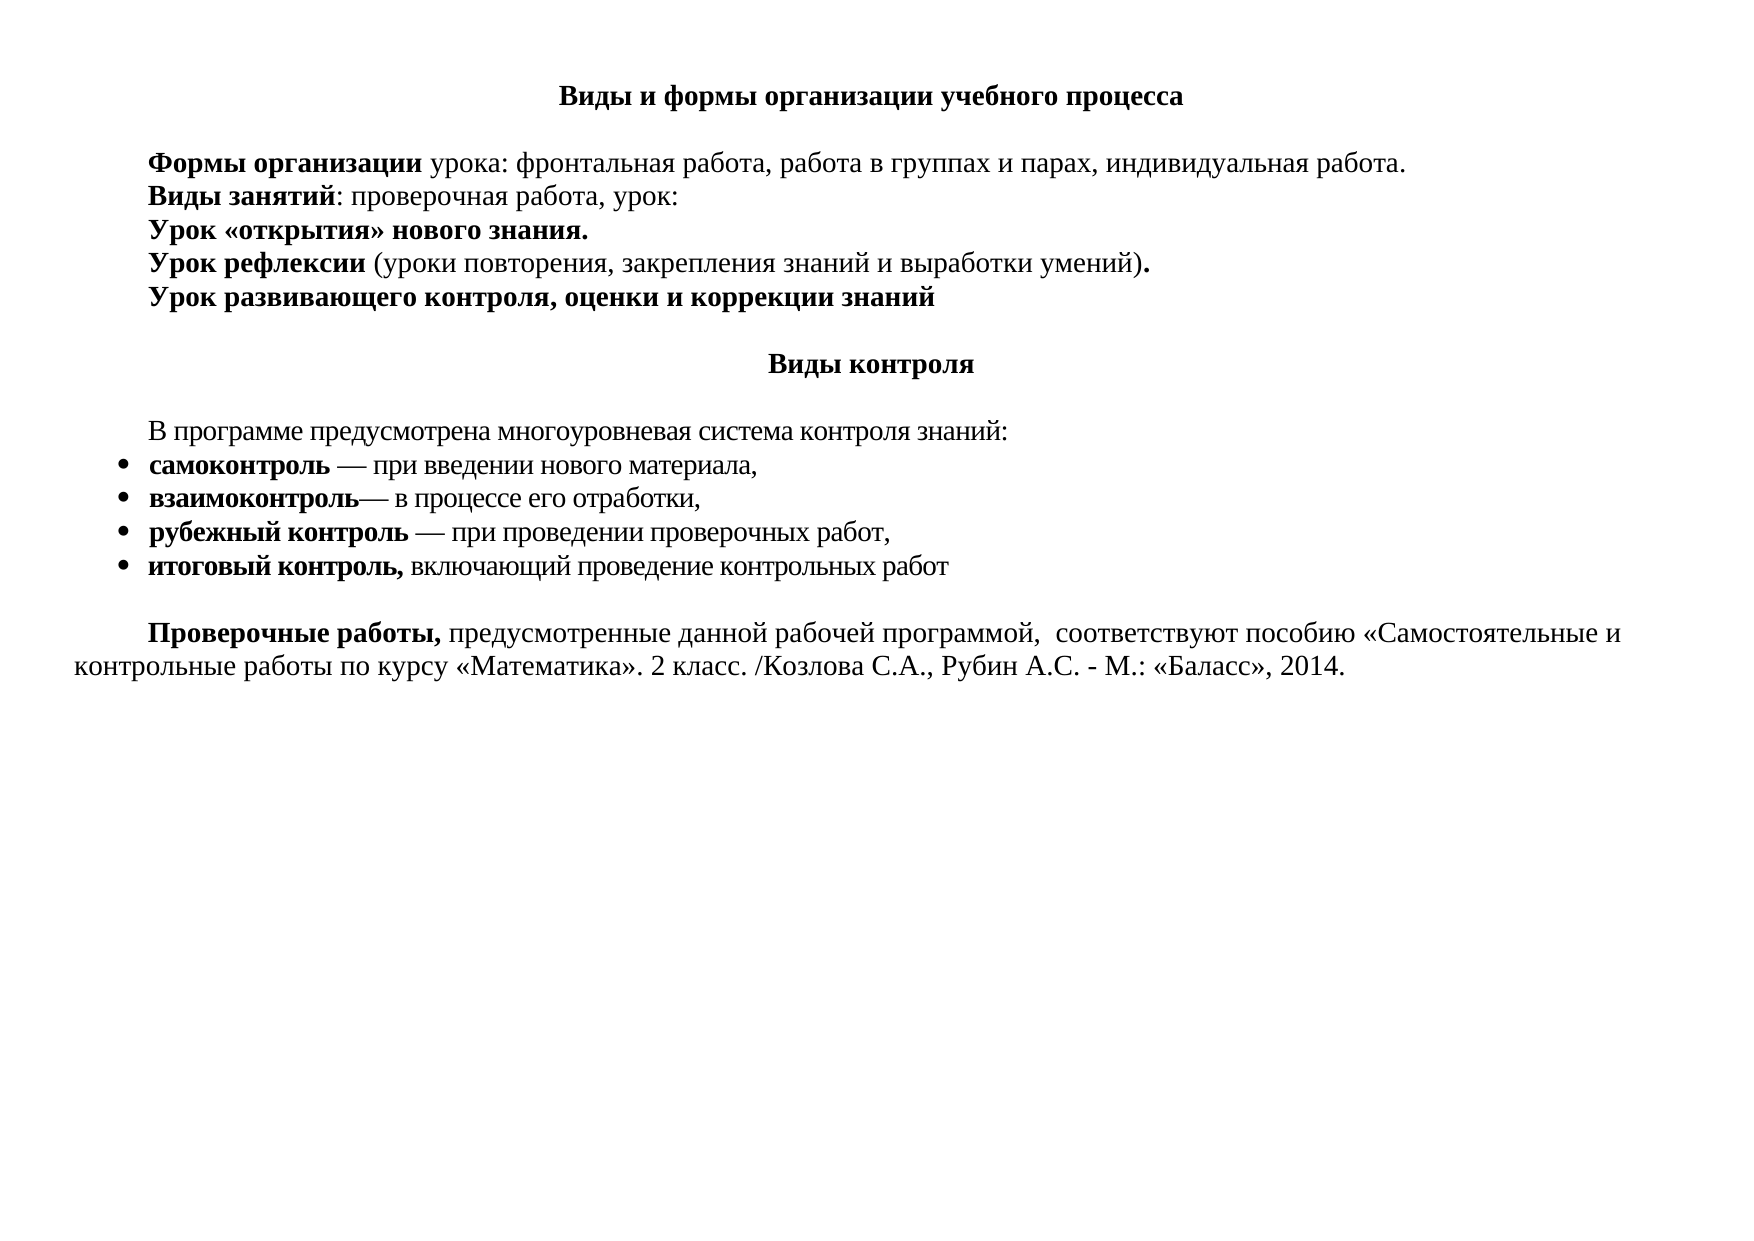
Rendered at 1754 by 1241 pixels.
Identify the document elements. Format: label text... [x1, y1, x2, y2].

text Урок «открытия» нового знания. [119, 212, 1668, 246]
list самоконтроль — при введении нового материала, [118, 447, 1668, 481]
text Формы организации урока: фронтальная работа, работа в группах и парах, индивидуальная работа. [74, 145, 1668, 178]
list рубежный контроль — при проведении проверочных работ, [118, 514, 1668, 548]
text Проверочные работы, предусмотренные данной рабочей программой, соответствуют пособию «Самостоятельные и контрольные работы по курсу «Математика». 2 класс. /Козлова С.А., Рубин А.С. - М.: «Баласс», 2014. [74, 615, 1668, 682]
text Урок рефлексии (уроки повторения, закрепления знаний и выработки умений). [123, 246, 1668, 279]
text Виды занятий: проверочная работа, урок: [81, 178, 1668, 212]
list итоговый контроль, включающий проведение контрольных работ [118, 548, 1668, 581]
text Урок развивающего контроля, оценки и коррекции знаний [123, 279, 1668, 313]
list взаимоконтроль— в процессе его отработки, [118, 481, 1668, 514]
text Виды и формы организации учебного процесса [74, 78, 1668, 111]
text Виды контроля [74, 346, 1668, 380]
text В программе предусмотрена многоуровневая система контроля знаний: [74, 413, 1668, 447]
